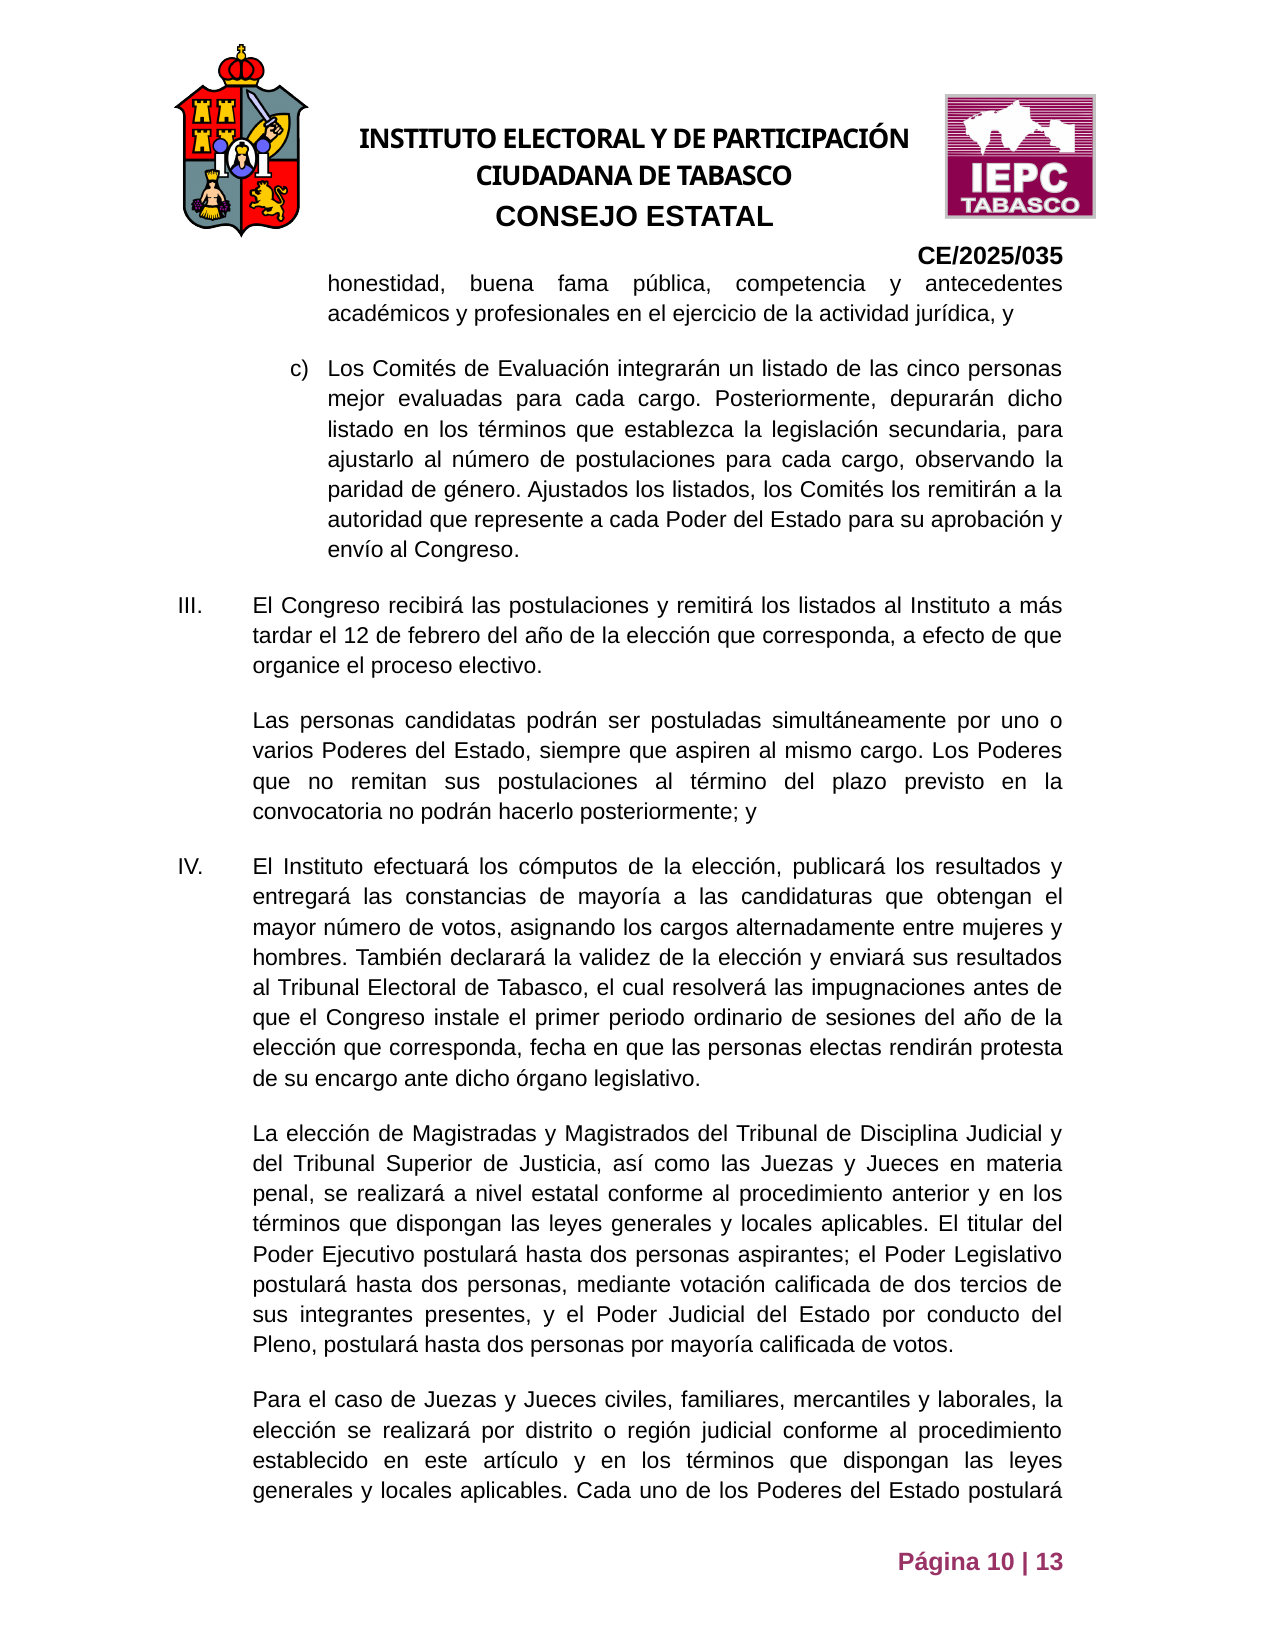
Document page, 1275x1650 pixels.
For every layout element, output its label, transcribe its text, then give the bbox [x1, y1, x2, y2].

picture [158, 44, 325, 241]
list Los Comités de Evaluación integrarán un listado de las cinco personas mejor evaluadas para cada cargo. Posteriormente, depurarán dicho listado en los términos que establezca la legislación secundaria, para ajustarlo al número de postulaciones para cada cargo, observando la paridad de género. Ajustados los listados, los Comités los remitirán a la autoridad que represente a cada Poder del Estado para su aprobación y envío al Congreso. [290, 355, 1063, 563]
list El Congreso recibirá las postulaciones y remitirá los listados al Instituto a más tardar el 12 de febrero del año de la elección que corresponda, a efecto de que organice el proceso electivo. [177, 592, 1063, 678]
picture [944, 94, 1096, 219]
list Las personas candidatas podrán ser postuladas simultáneamente por uno o varios Poderes del Estado, siempre que aspiren al mismo cargo. Los Poderes que no remitan sus postulaciones al término del plazo previsto en la convocatoria no podrán hacerlo posteriormente; y [252, 707, 1063, 824]
list El Instituto efectuará los cómputos de la elección, publicará los resultados y entregará las constancias de mayoría a las candidaturas que obtengan el mayor número de votos, asignando los cargos alternadamente entre mujeres y hombres. También declarará la validez de la elección y enviará sus resultados al Tribunal Electoral de Tabasco, el cual resolverá las impugnaciones antes de que el Congreso instale el primer periodo ordinario de sesiones del año de la elección que corresponda, fecha en que las personas electas rendirán protesta de su encargo ante dicho órgano legislativo. [177, 853, 1063, 1091]
list La elección de Magistradas y Magistrados del Tribunal de Disciplina Judicial y del Tribunal Superior de Justicia, así como las Juezas y Jueces en materia penal, se realizará a nivel estatal conforme al procedimiento anterior y en los términos que dispongan las leyes generales y locales aplicables. El titular del Poder Ejecutivo postulará hasta dos personas aspirantes; el Poder Legislativo postulará hasta dos personas, mediante votación calificada de dos tercios de sus integrantes presentes, y el Poder Judicial del Estado por conducto del Pleno, postulará hasta dos personas por mayoría calificada de votos. [252, 1120, 1063, 1358]
